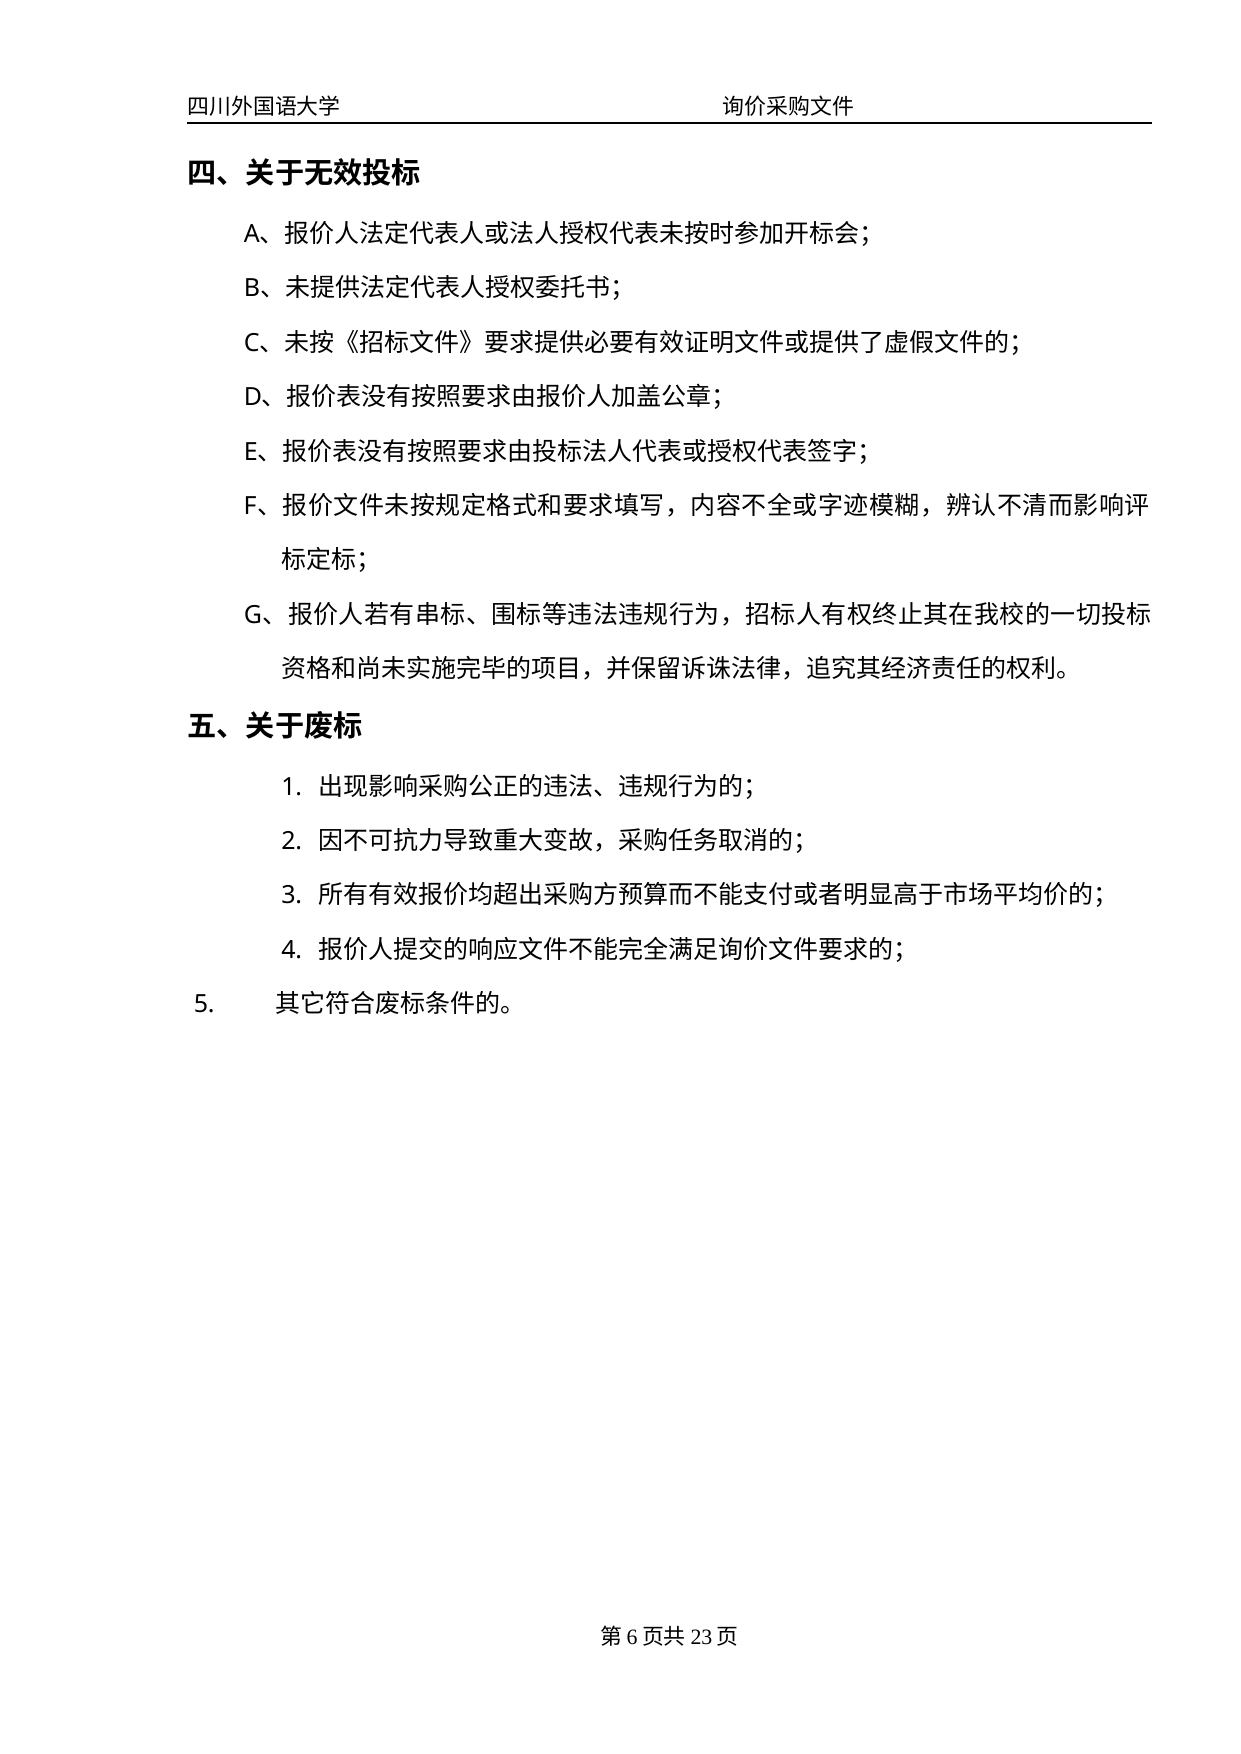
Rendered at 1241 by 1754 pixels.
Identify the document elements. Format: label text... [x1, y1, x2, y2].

text 五、关于废标 [187, 703, 1152, 745]
text G、报价人若有串标、围标等违法违规行为，招标人有权终止其在我校的一切投标资格和尚未实施完毕的项目，并保留诉诛法律，追究其经济责任的权利。 [244, 594, 1152, 685]
list 因不可抗力导致重大变故，采购任务取消的； [274, 821, 1152, 857]
text E、报价表没有按照要求由投标法人代表或授权代表签字； [187, 431, 1152, 467]
list 其它符合废标条件的。 [187, 984, 1152, 1020]
text F、报价文件未按规定格式和要求填写，内容不全或字迹模糊，辨认不清而影响评标定标； [243, 485, 1152, 576]
list 报价人提交的响应文件不能完全满足询价文件要求的； [274, 929, 1152, 966]
text D、报价表没有按照要求由报价人加盖公章； [187, 377, 1152, 413]
text A、报价人法定代表人或法人授权代表未按时参加开标会； [187, 213, 1152, 250]
list 出现影响采购公正的违法、违规行为的； [274, 766, 1152, 802]
text 四、关于无效投标 [187, 150, 1152, 192]
text C、未按《招标文件》要求提供必要有效证明文件或提供了虚假文件的； [187, 322, 1152, 358]
list 所有有效报价均超出采购方预算而不能支付或者明显高于市场平均价的； [274, 875, 1152, 911]
text B、未提供法定代表人授权委托书； [187, 268, 1152, 304]
